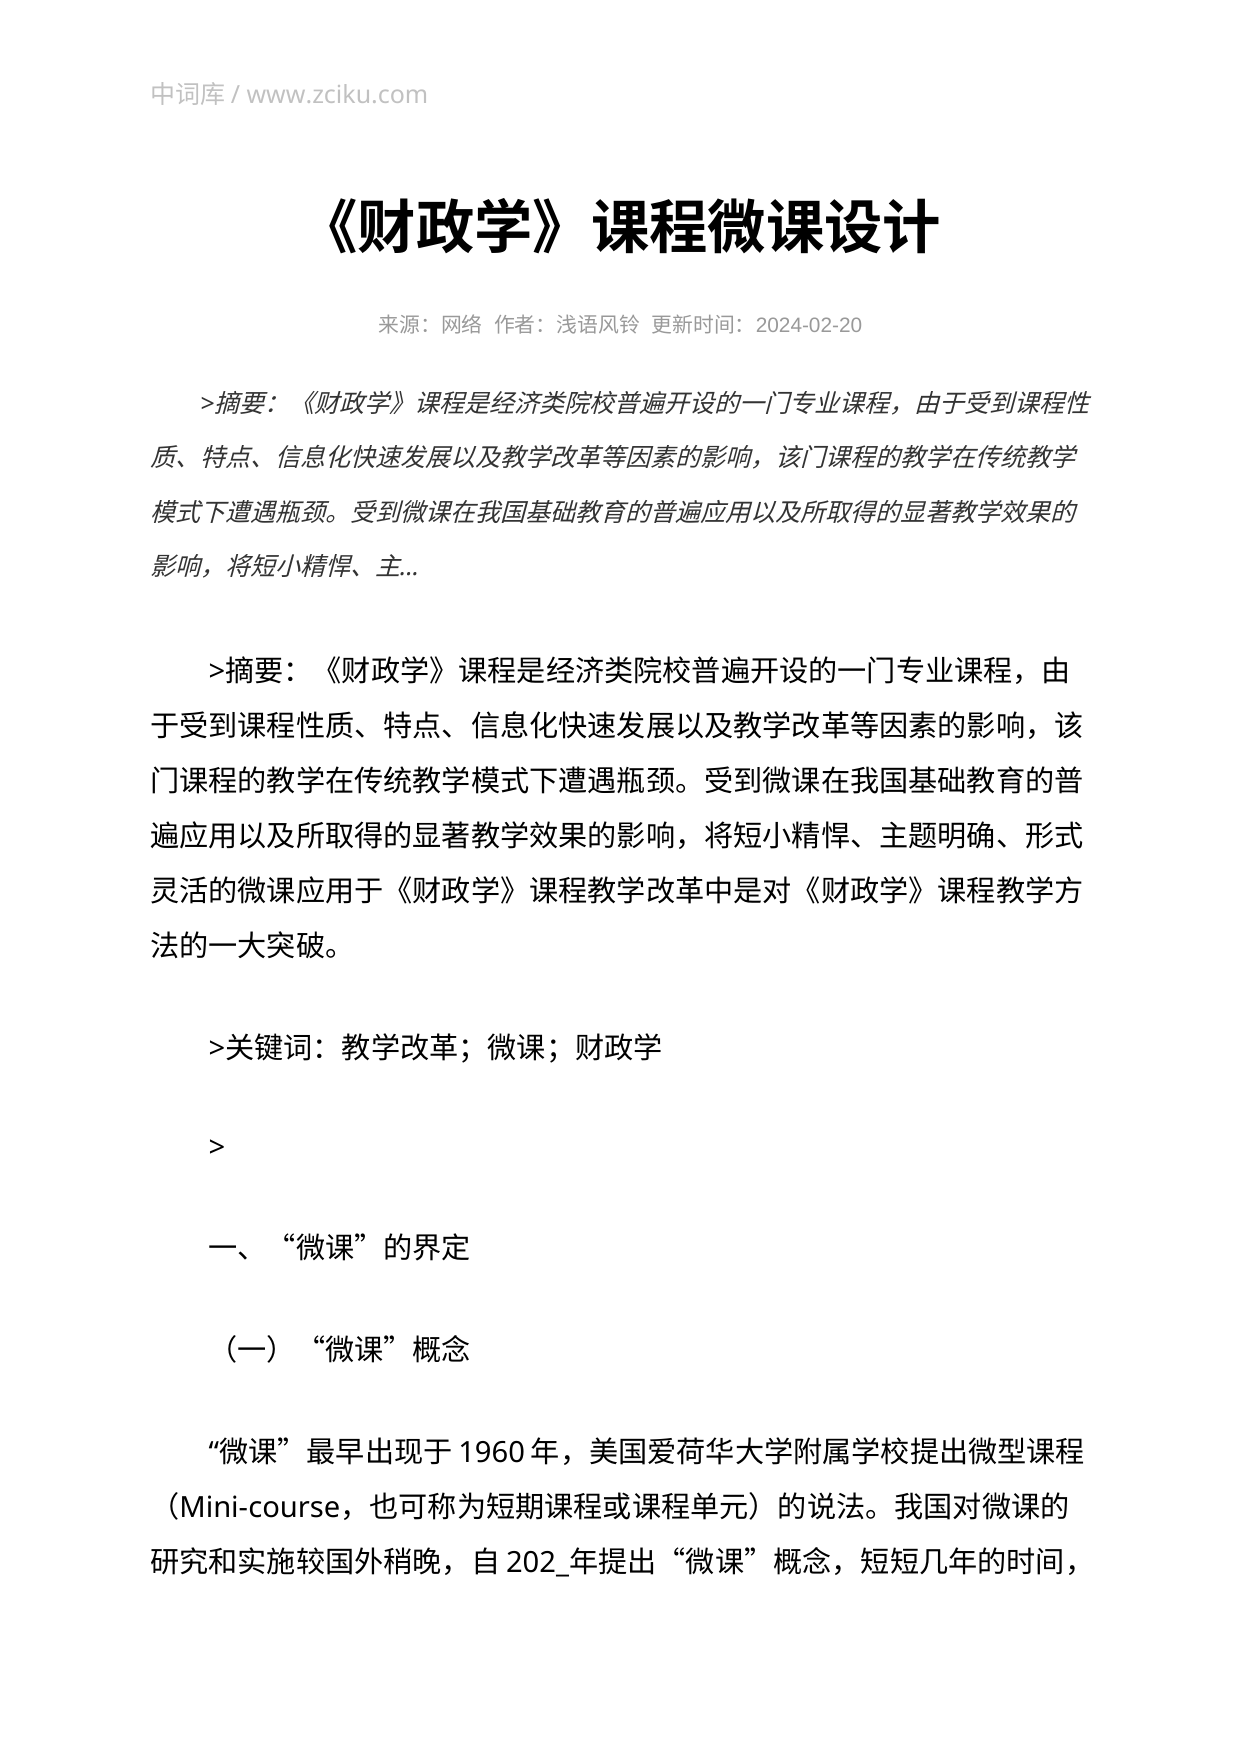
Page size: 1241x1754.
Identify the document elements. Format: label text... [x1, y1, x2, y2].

text >摘要：《财政学》课程是经济类院校普遍开设的一门专业课程，由于受到课程性质、特点、信息化快速发展以及教学改革等因素的影响，该门课程的教学在传统教学模式下遭遇瓶颈。受到微课在我国基础教育的普遍应用以及所取得的显著教学效果的影响，将短小精悍、主题明确、形式灵活的微课应用于《财政学》课程教学改革中是对《财政学》课程教学方法的一大突破。 [150, 648, 1090, 965]
subtitle 《财政学》课程微课设计 [150, 181, 1090, 266]
text >关键词：教学改革；微课；财政学 [150, 1024, 1090, 1067]
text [150, 1428, 1090, 1581]
text > [150, 1126, 1090, 1166]
text 来源：网络 作者：浅语风铃 更新时间：2024-02-20 [150, 313, 1090, 337]
text >摘要：《财政学》课程是经济类院校普遍开设的一门专业课程，由于受到课程性质、特点、信息化快速发展以及教学改革等因素的影响，该门课程的教学在传统教学模式下遭遇瓶颈。受到微课在我国基础教育的普遍应用以及所取得的显著教学效果的影响，将短小精悍、主... [150, 383, 1090, 583]
text （一）“微课”概念 [150, 1326, 1090, 1369]
text 一、“微课”的界定 [150, 1224, 1090, 1267]
